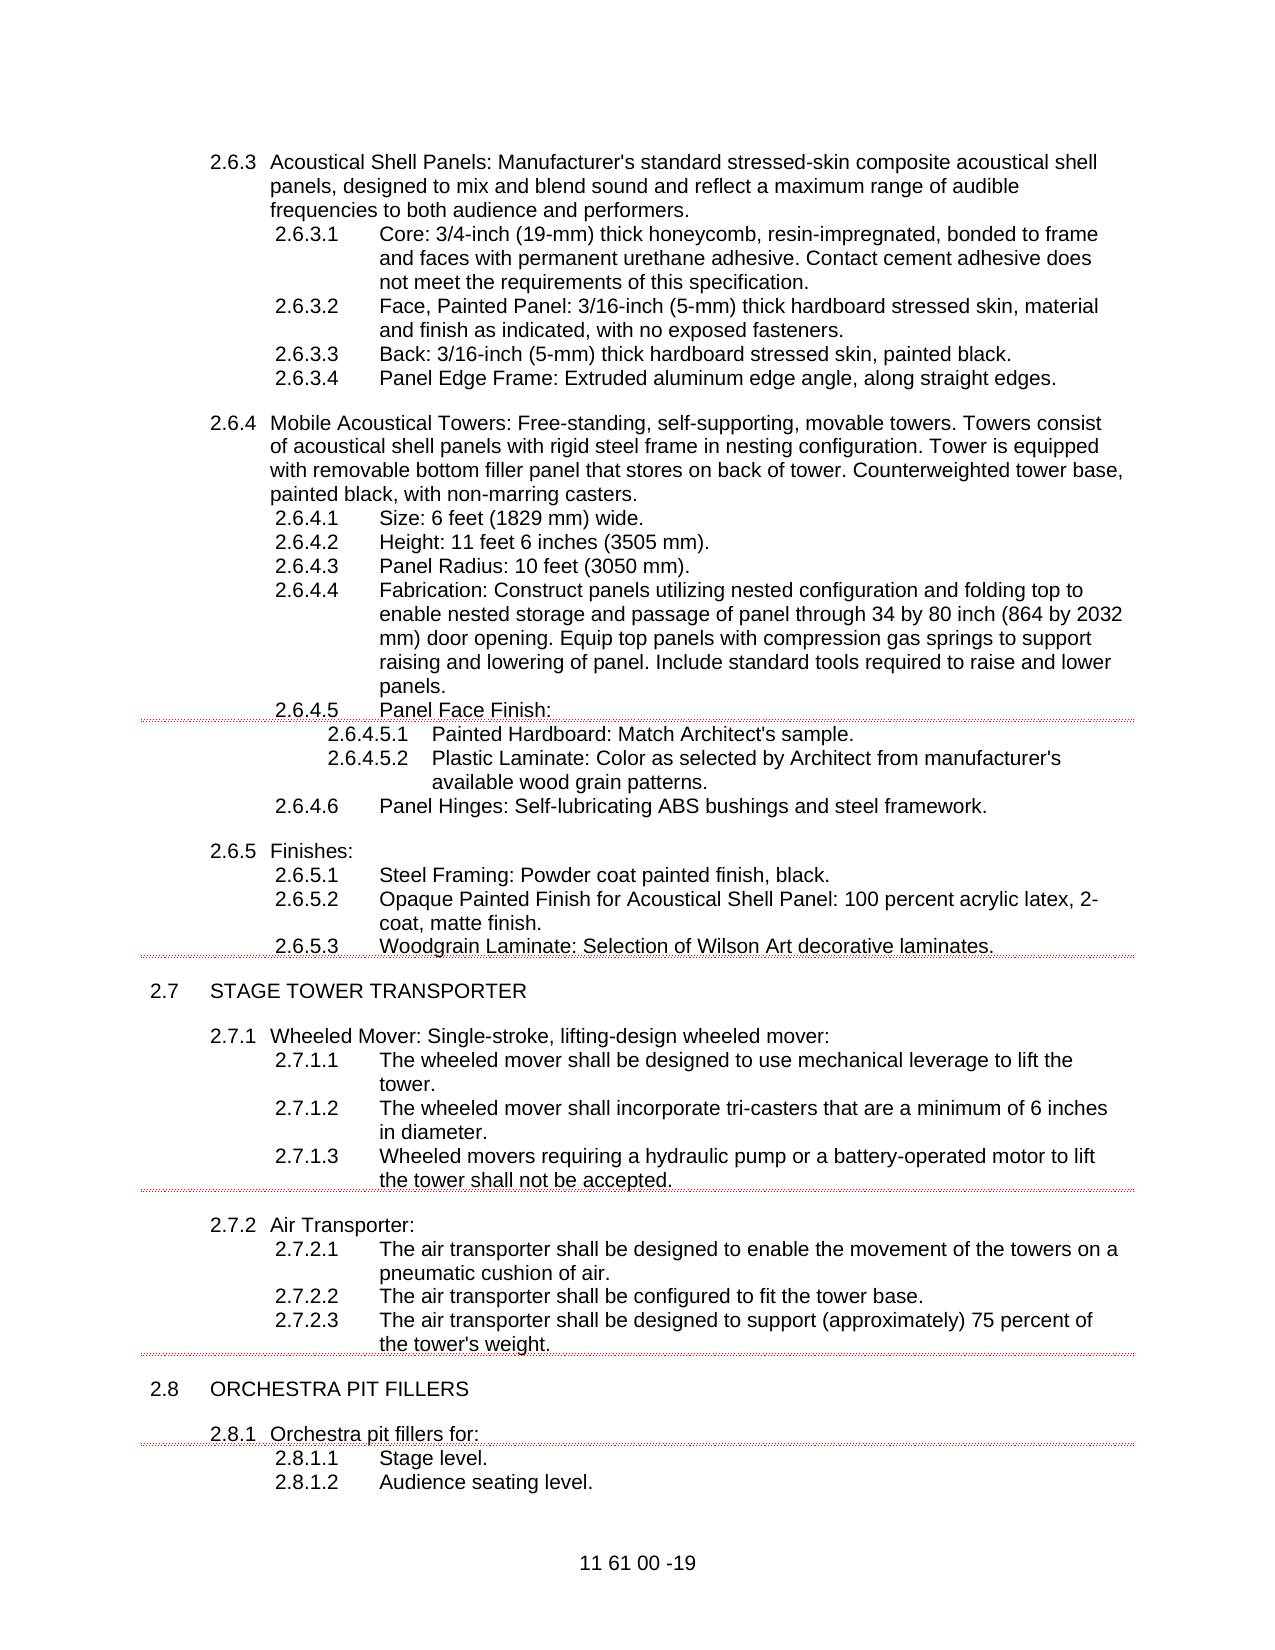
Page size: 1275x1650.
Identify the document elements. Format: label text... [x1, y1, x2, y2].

list Steel Framing: Powder coat painted finish, black. [275, 862, 1125, 886]
list Back: 3/16-inch (5-mm) thick hardboard stressed skin, painted black. [275, 342, 1125, 366]
list Plastic Laminate: Color as selected by Architect from manufacturer's available wood grain patterns. [327, 746, 1125, 794]
list Audience seating level. [275, 1470, 1125, 1494]
list The air transporter shall be configured to fit the tower base. [275, 1284, 1125, 1308]
list Opaque Painted Finish for Acoustical Shell Panel: 100 percent acrylic latex, 2-coat, matte finish. [275, 886, 1125, 934]
list Air Transporter: [210, 1212, 1125, 1236]
list Woodgrain Laminate: Selection of Wilson Art decorative laminates. [275, 934, 1125, 958]
list Core: 3/4-inch (19-mm) thick honeycomb, resin-impregnated, bonded to frame and faces with permanent urethane adhesive. Contact cement adhesive does not meet the requirements of this specification. [275, 222, 1125, 294]
list Orchestra pit fillers for: [210, 1422, 1125, 1446]
list Painted Hardboard: Match Architect's sample. [327, 722, 1125, 746]
list Panel Hinges: Self-lubricating ABS bushings and steel framework. [275, 794, 1125, 818]
list The wheeled mover shall incorporate tri-casters that are a minimum of 6 inches in diameter. [275, 1096, 1125, 1144]
list Face, Painted Panel: 3/16-inch (5-mm) thick hardboard stressed skin, material and finish as indicated, with no exposed fasteners. [275, 294, 1125, 342]
list Size: 6 feet (1829 mm) wide. [275, 506, 1125, 530]
list Height: 11 feet 6 inches (3505 mm). [275, 530, 1125, 554]
list Finishes: [210, 838, 1125, 862]
list Acoustical Shell Panels: Manufacturer's standard stressed-skin composite acoustical shell panels, designed to mix and blend sound and reflect a maximum range of audible frequencies to both audience and performers. [210, 150, 1125, 222]
list Mobile Acoustical Towers: Free-standing, self-supporting, movable towers. Towers consist of acoustical shell panels with rigid steel frame in nesting configuration. Tower is equipped with removable bottom filler panel that stores on back of tower. Counterweighted tower base, painted black, with non-marring casters. [210, 410, 1125, 506]
list Fabrication: Construct panels utilizing nested configuration and folding top to enable nested storage and passage of panel through 34 by 80 inch (864 by 2032 mm) door opening. Equip top panels with compression gas springs to support raising and lowering of panel. Include standard tools required to raise and lower panels. [275, 578, 1125, 698]
list Stage level. [275, 1446, 1125, 1470]
list The wheeled mover shall be designed to use mechanical leverage to lift the tower. [275, 1048, 1125, 1096]
list Wheeled movers requiring a hydraulic pump or a battery-operated motor to lift the tower shall not be accepted. [275, 1144, 1125, 1192]
list Panel Face Finish: [275, 698, 1125, 722]
list Wheeled Mover: Single-stroke, lifting-design wheeled mover: [210, 1024, 1125, 1048]
list STAGE TOWER TRANSPORTER [150, 979, 1125, 1003]
list ORCHESTRA PIT FILLERS [150, 1377, 1125, 1401]
list The air transporter shall be designed to enable the movement of the towers on a pneumatic cushion of air. [275, 1236, 1125, 1284]
list Panel Radius: 10 feet (3050 mm). [275, 554, 1125, 578]
list The air transporter shall be designed to support (approximately) 75 percent of the tower's weight. [275, 1308, 1125, 1356]
list Panel Edge Frame: Extruded aluminum edge angle, along straight edges. [275, 366, 1125, 389]
